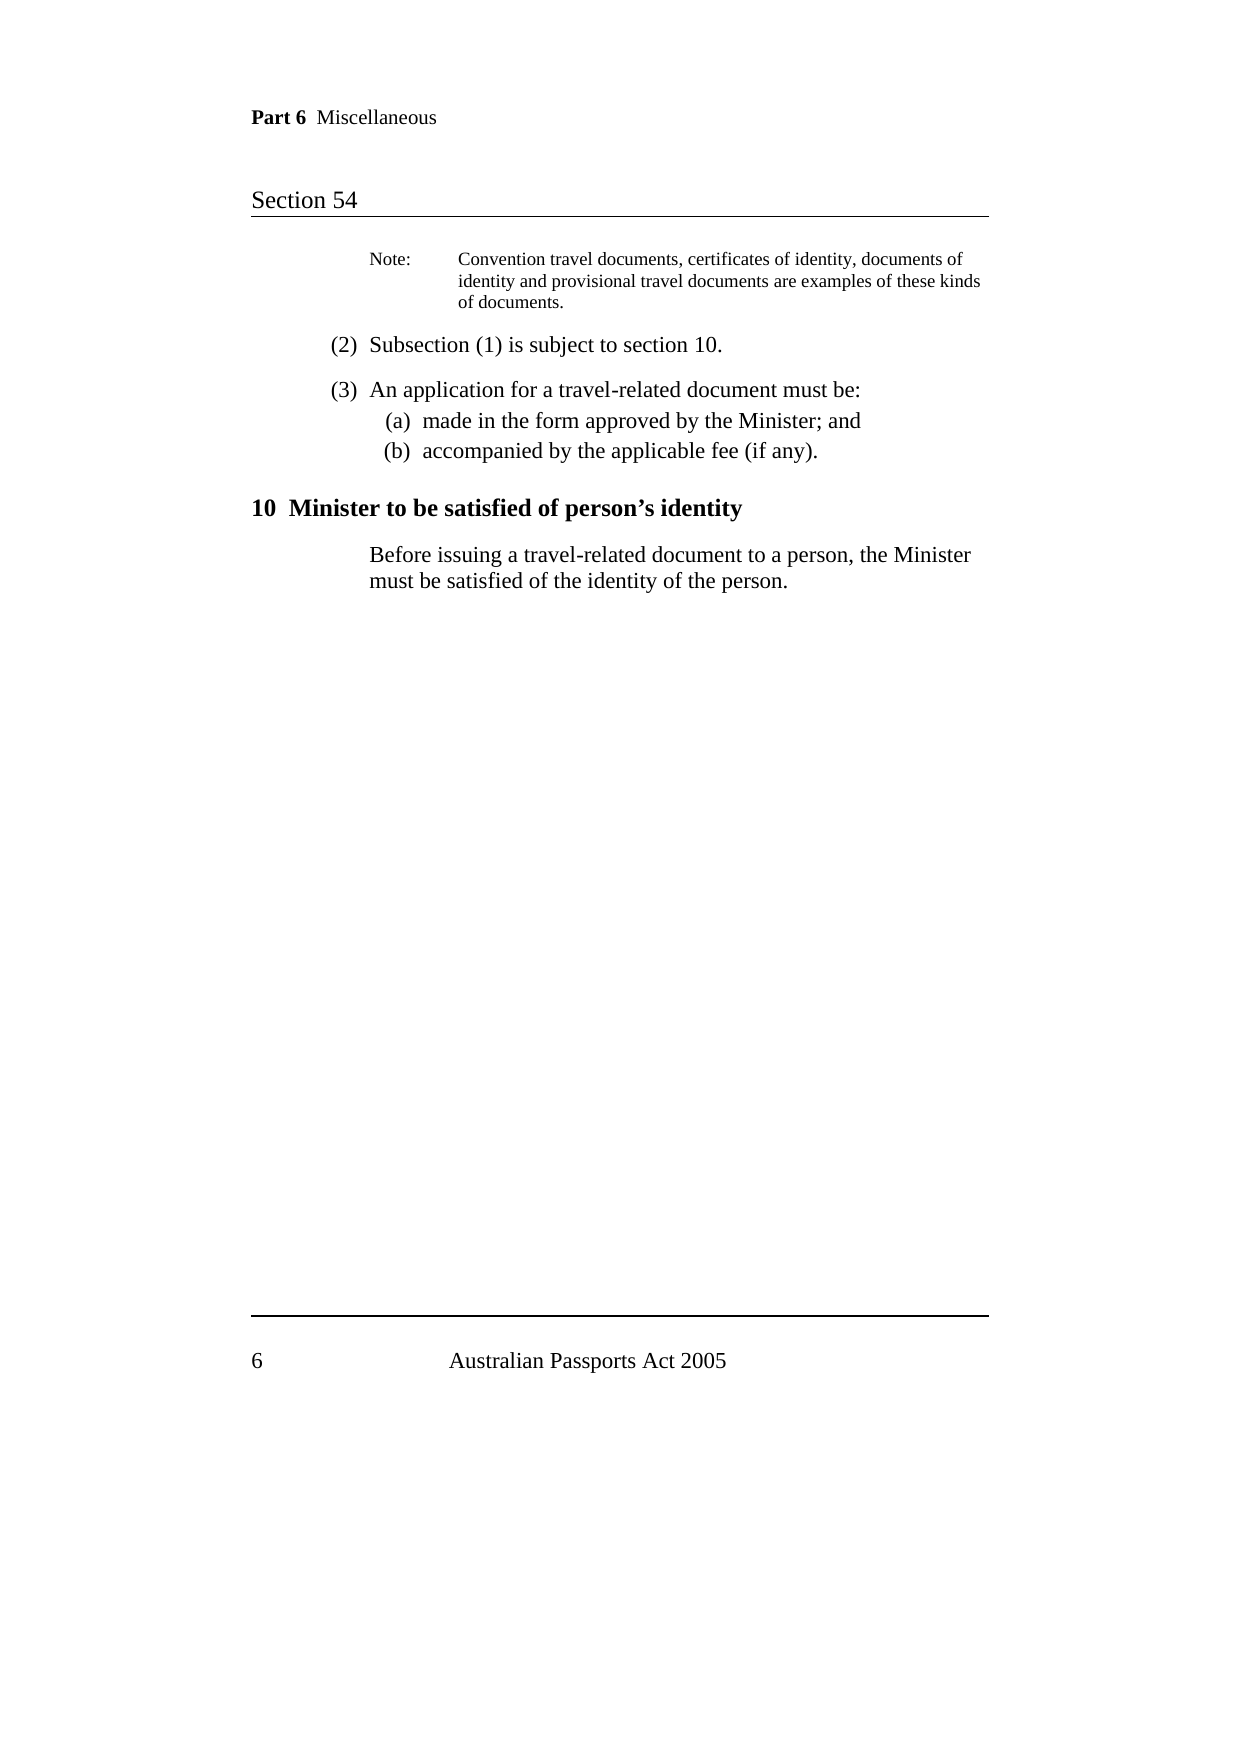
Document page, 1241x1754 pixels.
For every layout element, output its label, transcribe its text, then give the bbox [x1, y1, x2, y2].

text 10 Minister to be satisfied of person’s identity [251, 493, 989, 522]
text (2) Subsection (1) is subject to section 10. [251, 331, 989, 358]
text (b) accompanied by the applicable fee (if any). [251, 438, 989, 464]
text Before issuing a travel-related document to a person, the Minister must be satisfied of the identity of the person. [251, 541, 989, 593]
text Note: Convention travel documents, certificates of identity, documents of identity and provisional travel documents are examples of these kinds of documents. [369, 248, 989, 313]
text (a) made in the form approved by the Minister; and [251, 407, 989, 433]
text (3) An application for a travel-related document must be: [251, 377, 989, 403]
